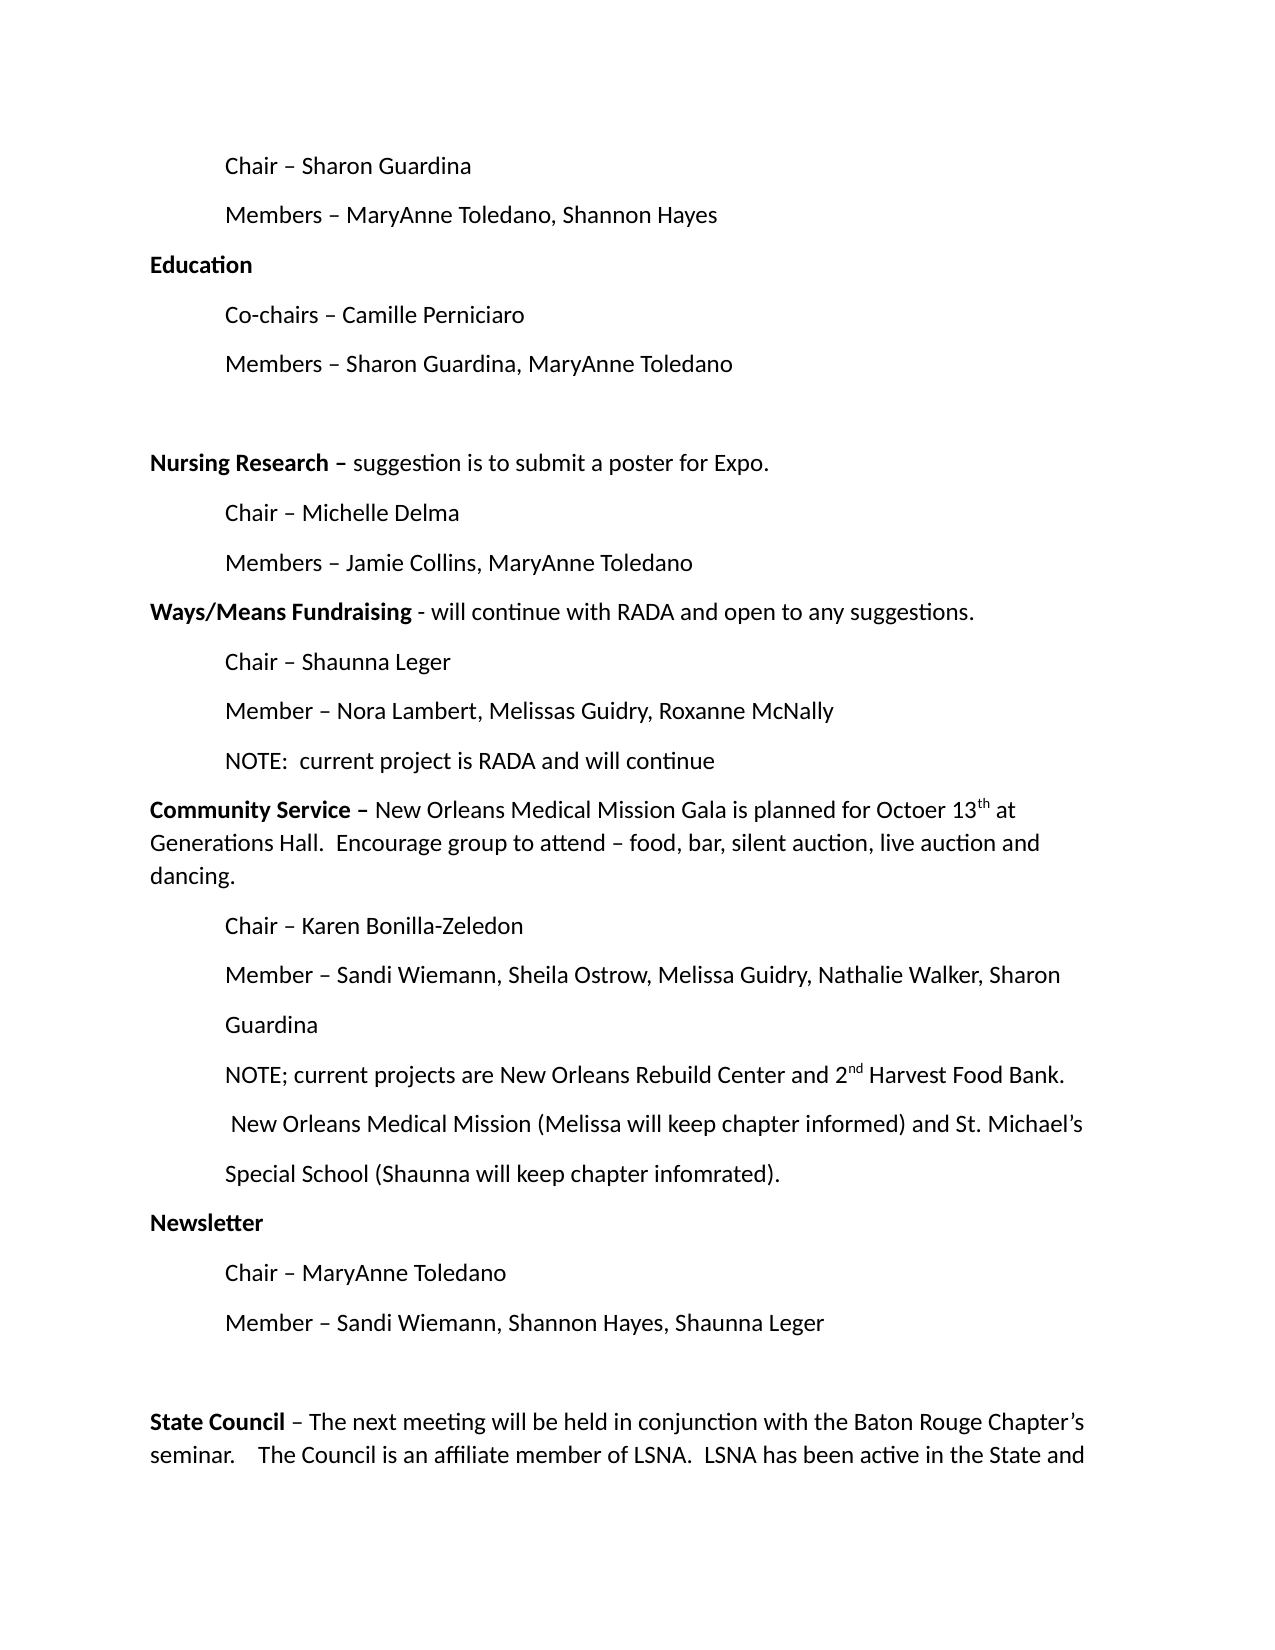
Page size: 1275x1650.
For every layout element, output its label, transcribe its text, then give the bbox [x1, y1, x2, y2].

text NOTE: current project is RADA and will continue [150, 745, 1125, 776]
text Chair – MaryAnne Toledano [150, 1257, 1125, 1288]
text Chair – Karen Bonilla-Zeledon [150, 910, 1125, 941]
text Special School (Shaunna will keep chapter infomrated). [150, 1158, 1125, 1188]
text Member – Sandi Wiemann, Sheila Ostrow, Melissa Guidry, Nathalie Walker, Sharon [150, 959, 1125, 990]
text Members – Jamie Collins, MaryAnne Toledano [150, 547, 1125, 577]
text Nursing Research – suggestion is to submit a poster for Expo. [150, 447, 1125, 478]
text Chair – Sharon Guardina [150, 150, 1125, 181]
text Chair – Michelle Delma [150, 497, 1125, 528]
text New Orleans Medical Mission (Melissa will keep chapter informed) and St. Michael’s [150, 1108, 1125, 1139]
text Members – MaryAnne Toledano, Shannon Hayes [150, 199, 1125, 230]
text Co-chairs – Camille Perniciaro [150, 299, 1125, 329]
text Ways/Means Fundraising - will continue with RADA and open to any suggestions. [150, 596, 1125, 627]
text Community Service – New Orleans Medical Mission Gala is planned for Octoer 13th at Generations Hall. Encourage group to attend – food, bar, silent auction, live auction and dancing. [150, 794, 1125, 891]
text Member – Sandi Wiemann, Shannon Hayes, Shaunna Leger [150, 1307, 1125, 1337]
text Education [150, 249, 1125, 280]
text Member – Nora Lambert, Melissas Guidry, Roxanne McNally [150, 695, 1125, 726]
text NOTE; current projects are New Orleans Rebuild Center and 2nd Harvest Food Bank. [150, 1059, 1125, 1089]
text Newsletter [150, 1207, 1125, 1238]
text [150, 1406, 1125, 1469]
text Guardina [150, 1009, 1125, 1040]
text Members – Sharon Guardina, MaryAnne Toledano [150, 348, 1125, 379]
text Chair – Shaunna Leger [150, 646, 1125, 676]
